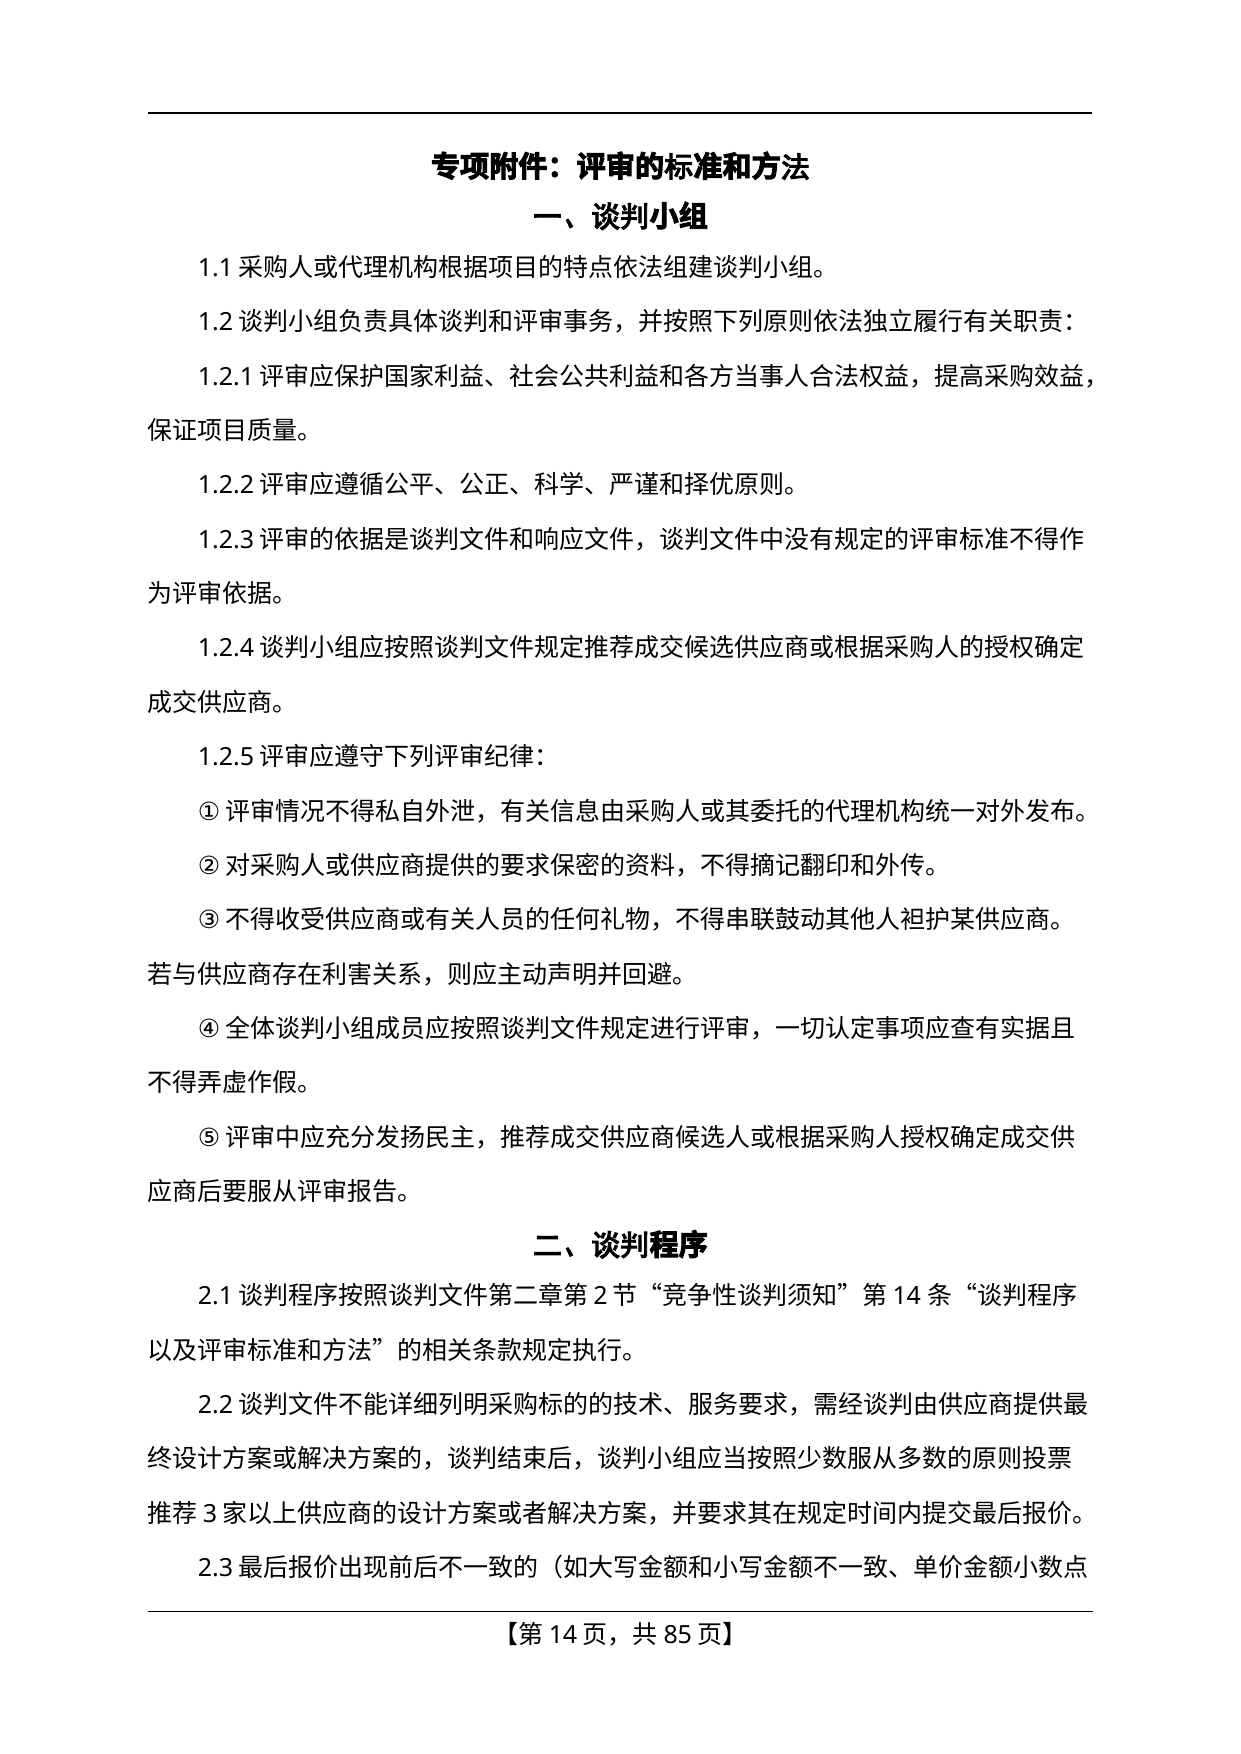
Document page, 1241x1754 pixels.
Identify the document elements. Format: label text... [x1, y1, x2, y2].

text ⑤评审中应充分发扬民主，推荐成交供应商候选人或根据采购人授权确定成交供应商后要服从评审报告。 [148, 1117, 1092, 1208]
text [148, 1548, 1092, 1584]
text ④全体谈判小组成员应按照谈判文件规定进行评审，一切认定事项应查有实据且不得弄虚作假。 [148, 1008, 1092, 1099]
subtitle 专项附件：评审的标准和方法 [148, 148, 1092, 181]
text 1.2.3评审的依据是谈判文件和响应文件，谈判文件中没有规定的评审标准不得作为评审依据。 [148, 519, 1092, 610]
text ①评审情况不得私自外泄，有关信息由采购人或其委托的代理机构统一对外发布。 [148, 791, 1092, 827]
subtitle 一、谈判小组 [148, 197, 1092, 231]
text 1.2谈判小组负责具体谈判和评审事务，并按照下列原则依法独立履行有关职责： [148, 302, 1092, 338]
text 1.2.2评审应遵循公平、公正、科学、严谨和择优原则。 [148, 465, 1092, 501]
text 1.2.5评审应遵守下列评审纪律： [148, 737, 1092, 773]
text 1.2.4谈判小组应按照谈判文件规定推荐成交候选供应商或根据采购人的授权确定成交供应商。 [148, 628, 1092, 718]
text ②对采购人或供应商提供的要求保密的资料，不得摘记翻印和外传。 [148, 845, 1092, 882]
text 2.1谈判程序按照谈判文件第二章第2节“竞争性谈判须知”第14 条“谈判程序以及评审标准和方法”的相关条款规定执行。 [148, 1276, 1092, 1366]
text ③不得收受供应商或有关人员的任何礼物，不得串联鼓动其他人袒护某供应商。若与供应商存在利害关系，则应主动声明并回避。 [148, 900, 1092, 990]
text 2.2谈判文件不能详细列明采购标的的技术、服务要求，需经谈判由供应商提供最终设计方案或解决方案的，谈判结束后，谈判小组应当按照少数服从多数的原则投票推荐3家以上供应商的设计方案或者解决方案，并要求其在规定时间内提交最后报价。 [148, 1384, 1092, 1529]
text 1.2.1评审应保护国家利益、社会公共利益和各方当事人合法权益，提高采购效益，保证项目质量。 [148, 356, 1092, 447]
subtitle 二、谈判程序 [148, 1226, 1092, 1259]
text 1.1采购人或代理机构根据项目的特点依法组建谈判小组。 [148, 247, 1092, 283]
